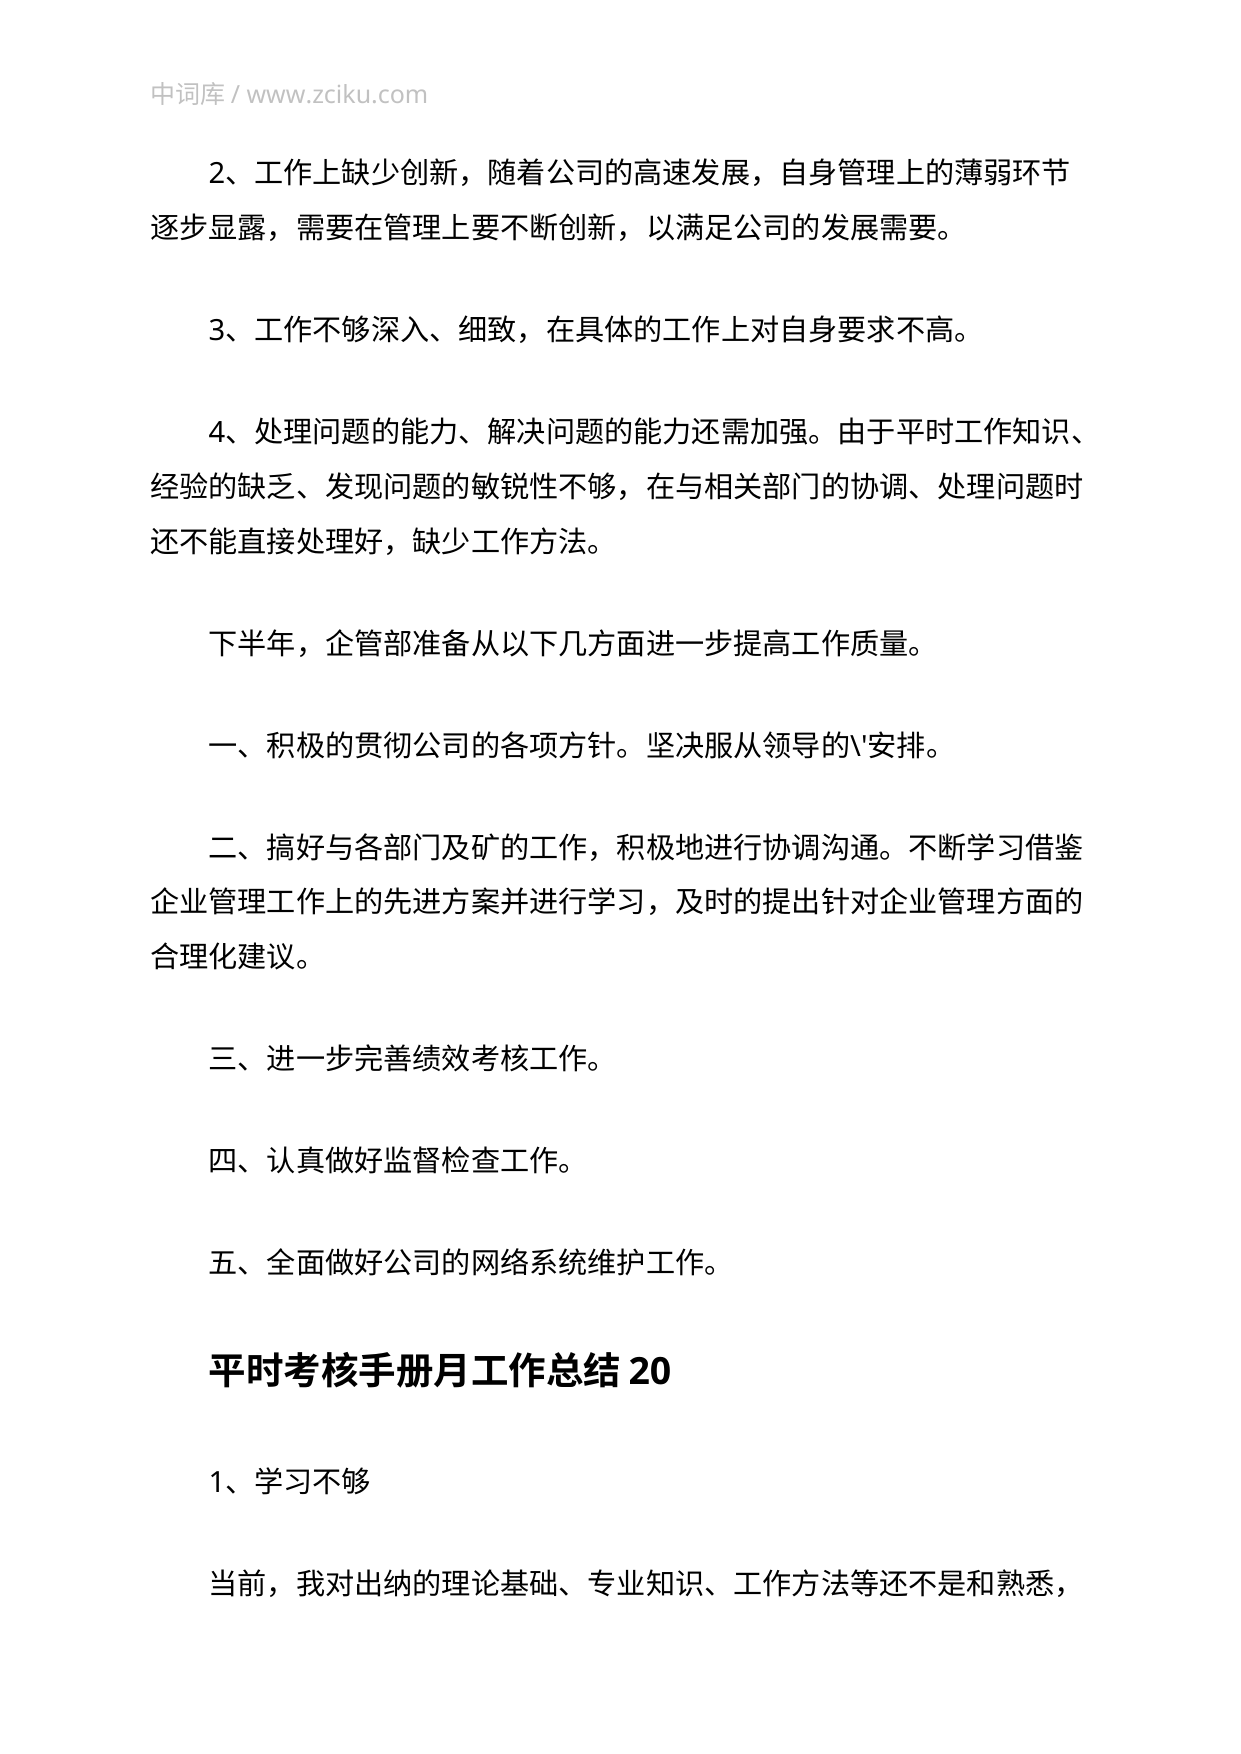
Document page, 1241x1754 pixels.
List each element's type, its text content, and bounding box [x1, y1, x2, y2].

text 1、学习不够 [150, 1459, 1090, 1501]
text 一、积极的贯彻公司的各项方针。坚决服从领导的\'安排。 [150, 722, 1090, 764]
text 三、进一步完善绩效考核工作。 [150, 1036, 1090, 1078]
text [150, 1561, 1090, 1603]
text 下半年，企管部准备从以下几方面进一步提高工作质量。 [150, 620, 1090, 663]
text 五、全面做好公司的网络系统维护工作。 [150, 1239, 1090, 1282]
text 四、认真做好监督检查工作。 [150, 1137, 1090, 1180]
text 2、工作上缺少创新，随着公司的高速发展，自身管理上的薄弱环节逐步显露，需要在管理上要不断创新，以满足公司的发展需要。 [150, 150, 1090, 247]
text 二、搞好与各部门及矿的工作，积极地进行协调沟通。不断学习借鉴企业管理工作上的先进方案并进行学习，及时的提出针对企业管理方面的合理化建议。 [150, 824, 1090, 976]
text 平时考核手册月工作总结20 [150, 1341, 1090, 1396]
text 4、处理问题的能力、解决问题的能力还需加强。由于平时工作知识、经验的缺乏、发现问题的敏锐性不够，在与相关部门的协调、处理问题时还不能直接处理好，缺少工作方法。 [150, 409, 1090, 561]
text 3、工作不够深入、细致，在具体的工作上对自身要求不高。 [150, 307, 1090, 349]
